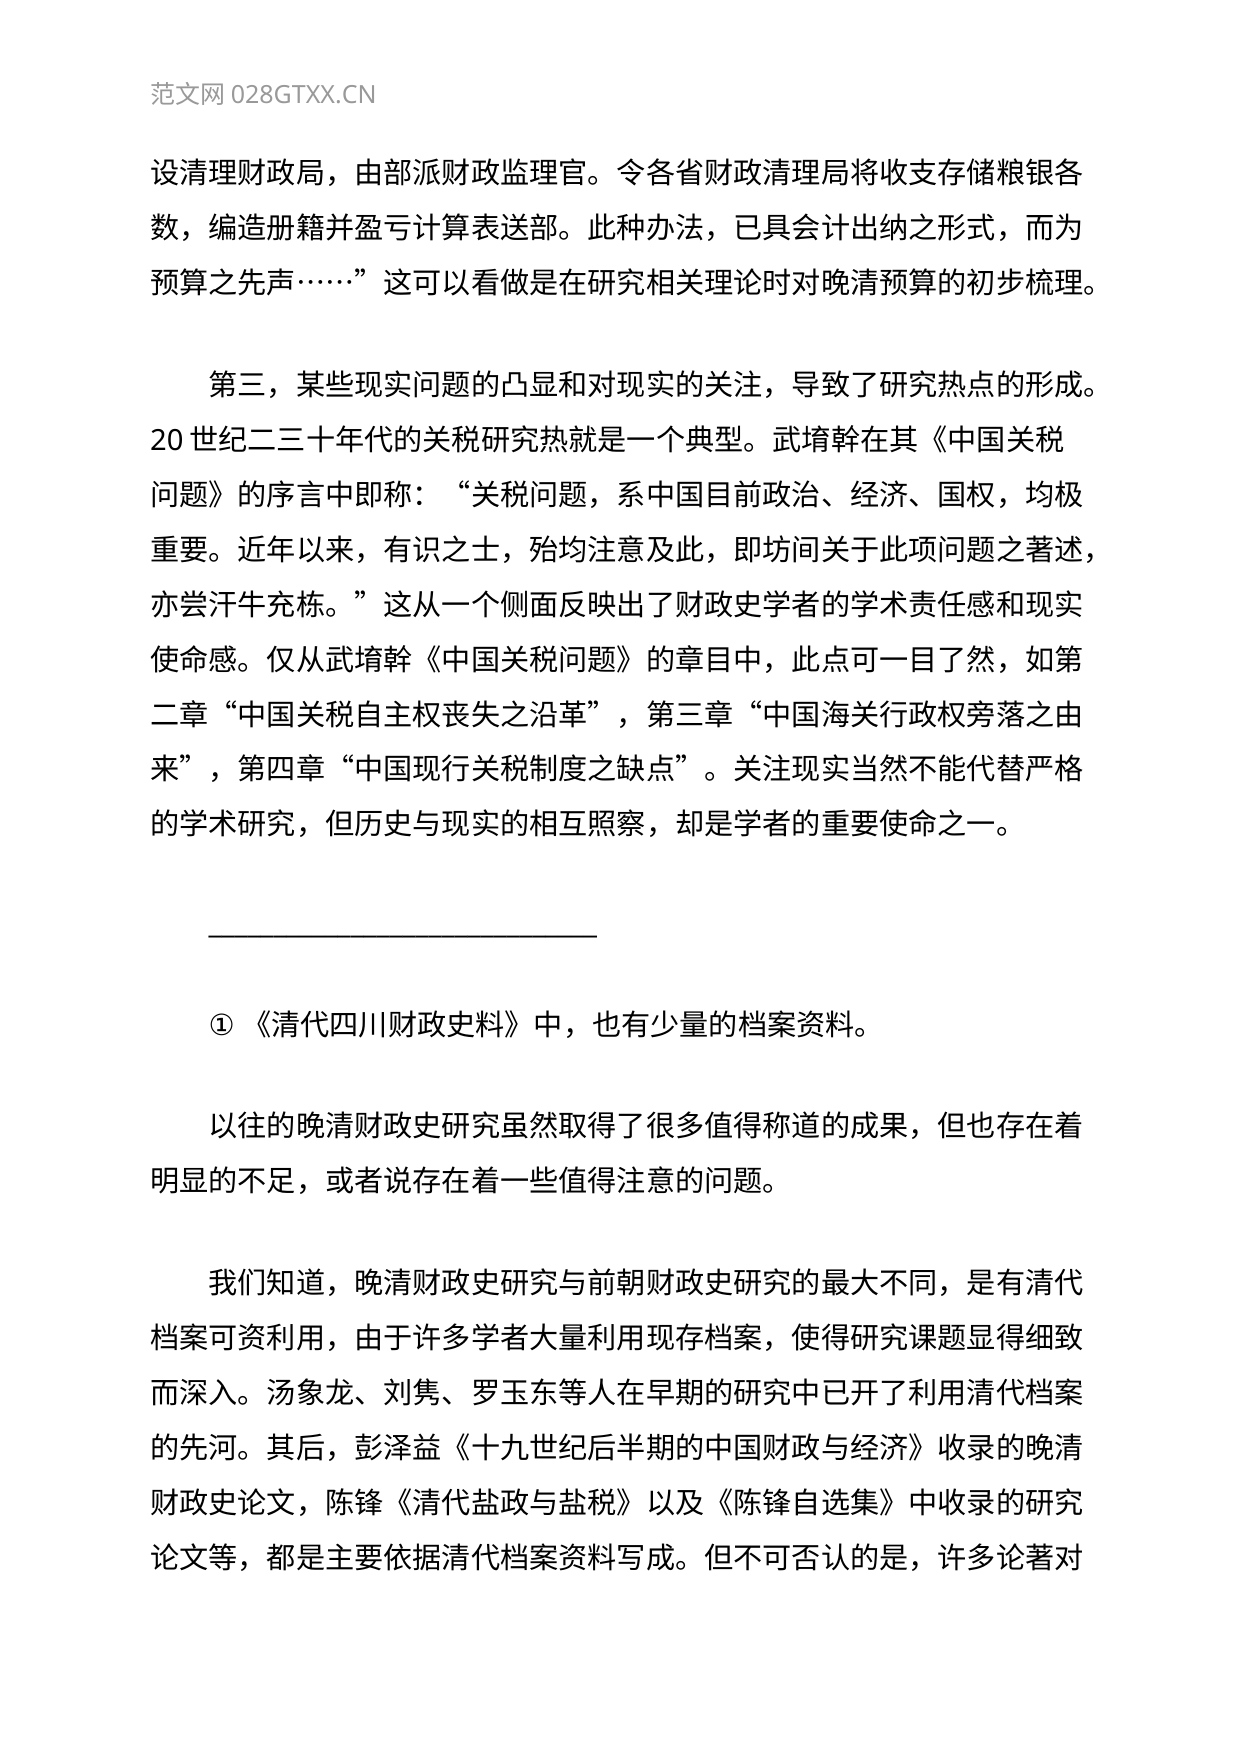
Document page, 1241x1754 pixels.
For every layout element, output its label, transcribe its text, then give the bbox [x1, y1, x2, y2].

text 第三，某些现实问题的凸显和对现实的关注，导致了研究热点的形成。20世纪二三十年代的关税研究热就是一个典型。武堉幹在其《中国关税问题》的序言中即称：“关税问题，系中国目前政治、经济、国权，均极重要。近年以来，有识之士，殆均注意及此，即坊间关于此项问题之著述，亦尝汗牛充栋。”这从一个侧面反映出了财政史学者的学术责任感和现实使命感。仅从武堉幹《中国关税问题》的章目中，此点可一目了然，如第二章“中国关税自主权丧失之沿革”，第三章“中国海关行政权旁落之由来”，第四章“中国现行关税制度之缺点”。关注现实当然不能代替严格的学术研究，但历史与现实的相互照察，却是学者的重要使命之一。 [150, 362, 1090, 843]
text 以往的晚清财政史研究虽然取得了很多值得称道的成果，但也存在着明显的不足，或者说存在着一些值得注意的问题。 [150, 1103, 1090, 1200]
text ① 《清代四川财政史料》中，也有少量的档案资料。 [150, 1001, 1090, 1043]
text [150, 1260, 1090, 1576]
text ______________________________ [150, 903, 1090, 942]
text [150, 150, 1090, 302]
